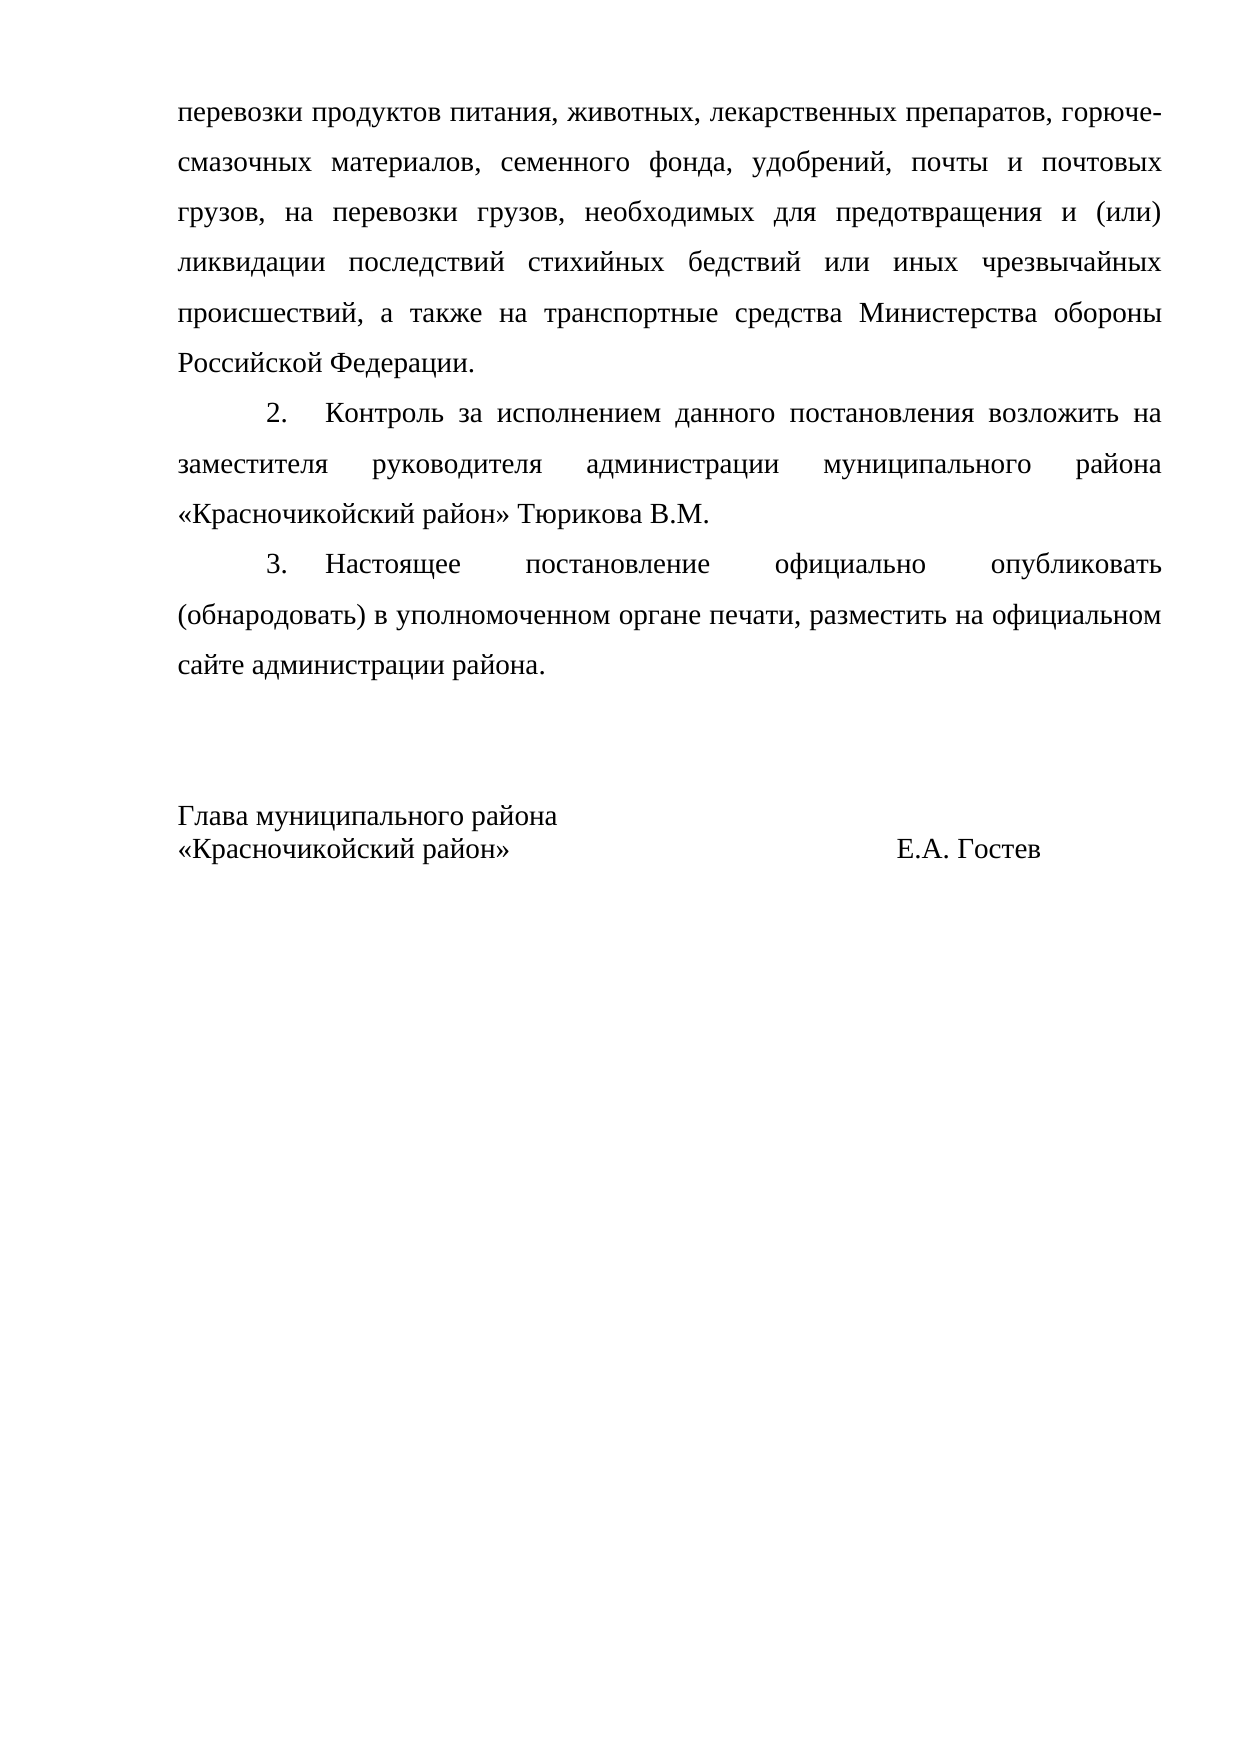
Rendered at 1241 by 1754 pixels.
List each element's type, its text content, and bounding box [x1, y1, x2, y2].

list Контроль за исполнением данного постановления возложить на заместителя руководителя администрации муниципального района «Красночикойский район» Тюрикова В.М. [177, 396, 1162, 530]
text «Красночикойский район» Е.А. Гостев [177, 832, 1162, 865]
text Глава муниципального района [177, 798, 1162, 832]
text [177, 94, 1162, 379]
list Настоящее постановление официально опубликовать (обнародовать) в уполномоченном органе печати, разместить на официальном сайте администрации района. [177, 546, 1162, 681]
